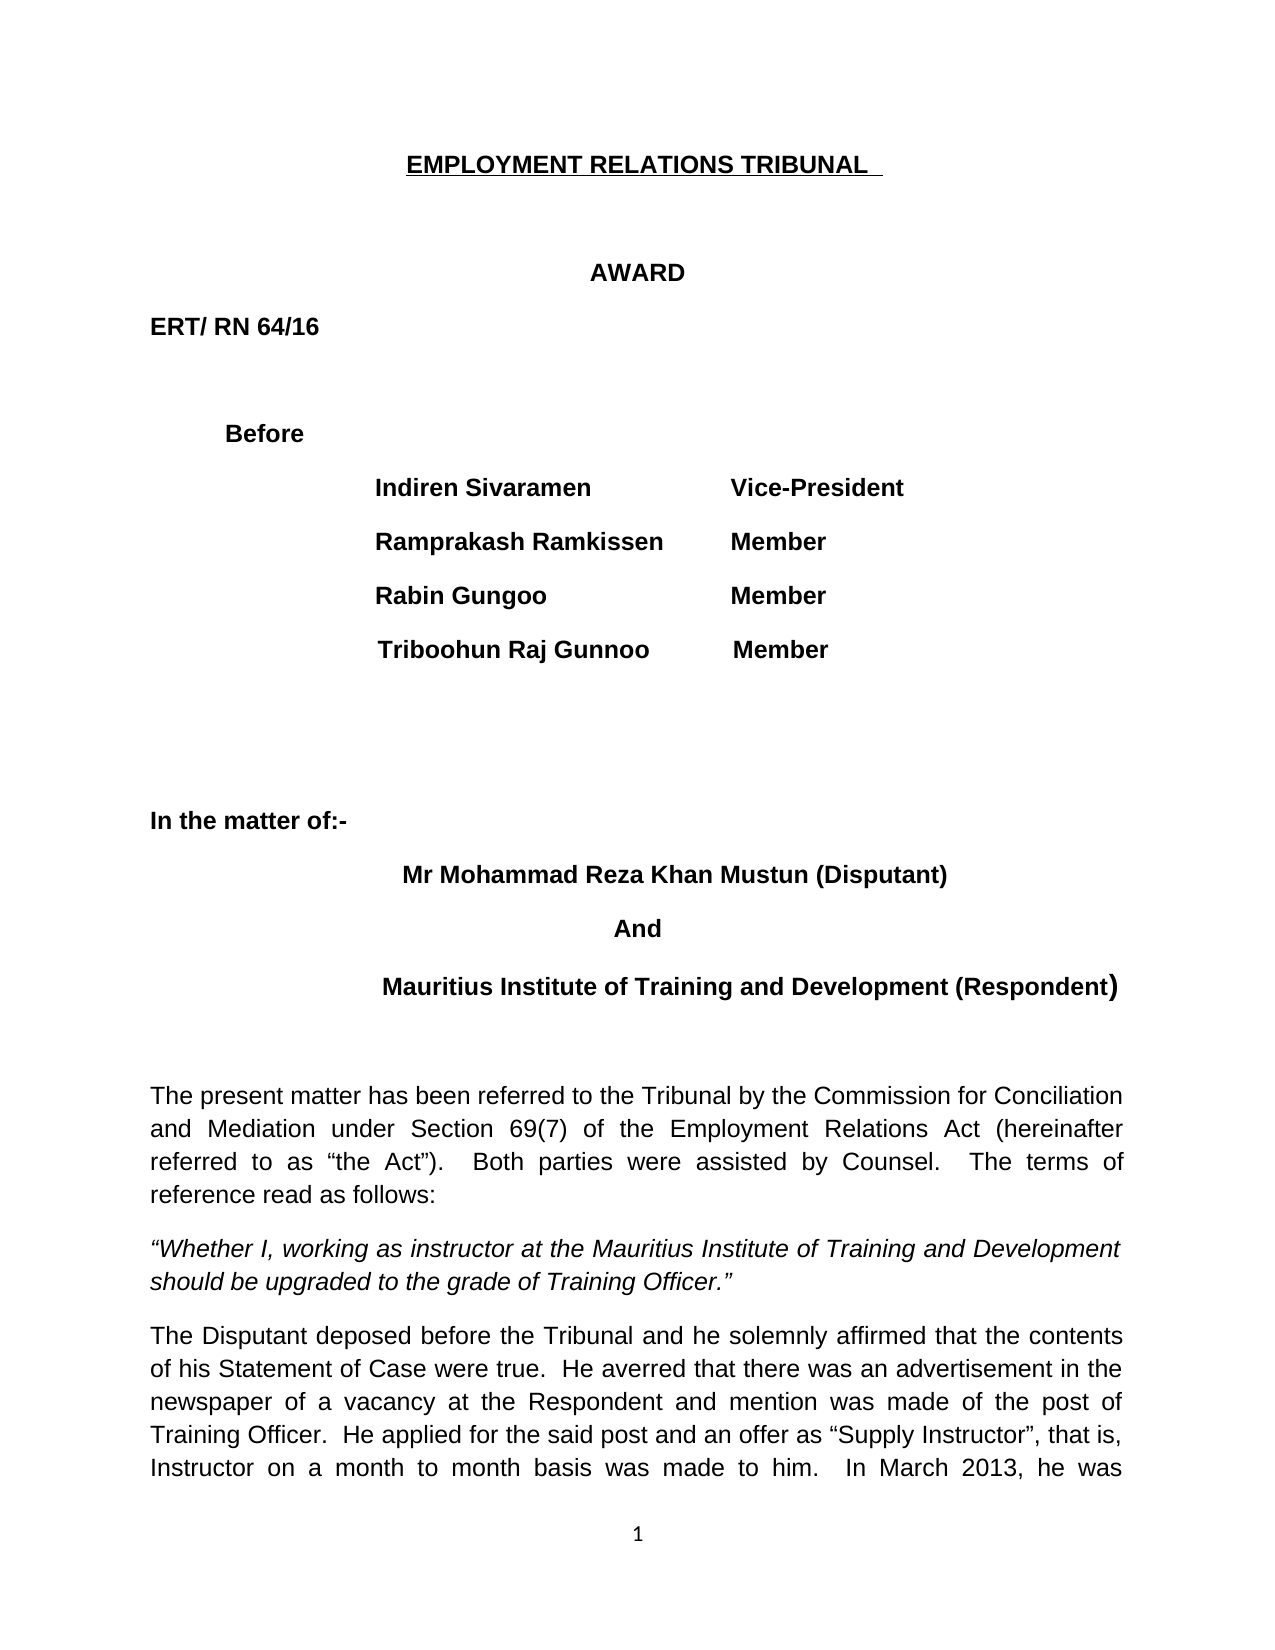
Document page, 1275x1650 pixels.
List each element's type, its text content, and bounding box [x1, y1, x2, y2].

text The present matter has been referred to the Tribunal by the Commission for Conciliation and Mediation under Section 69(7) of the Employment Relations Act (hereinafter referred to as “the Act”). Both parties were assisted by Counsel. The terms of reference read as follows: [150, 1081, 1125, 1209]
text Mr Mohammad Reza Khan Mustun (Disputant) [150, 860, 1125, 889]
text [150, 1321, 1125, 1482]
text Rabin Gungoo Member [300, 581, 1125, 609]
text Mauritius Institute of Training and Development (Respondent) [300, 968, 1125, 1001]
text ERT/ RN 64/16 [150, 312, 1125, 340]
text “Whether I, working as instructor at the Mauritius Institute of Training and Development should be upgraded to the grade of Training Officer.” [150, 1234, 1125, 1296]
text In the matter of:- [150, 806, 1125, 835]
text Ramprakash Ramkissen Member [300, 527, 1125, 556]
text Before [150, 419, 1125, 448]
text And [150, 914, 1125, 943]
text Triboohun Raj Gunnoo Member [150, 635, 1125, 663]
text AWARD [150, 258, 1125, 286]
text EMPLOYMENT RELATIONS TRIBUNAL [150, 150, 1125, 179]
text Indiren Sivaramen Vice-President [300, 473, 1125, 502]
